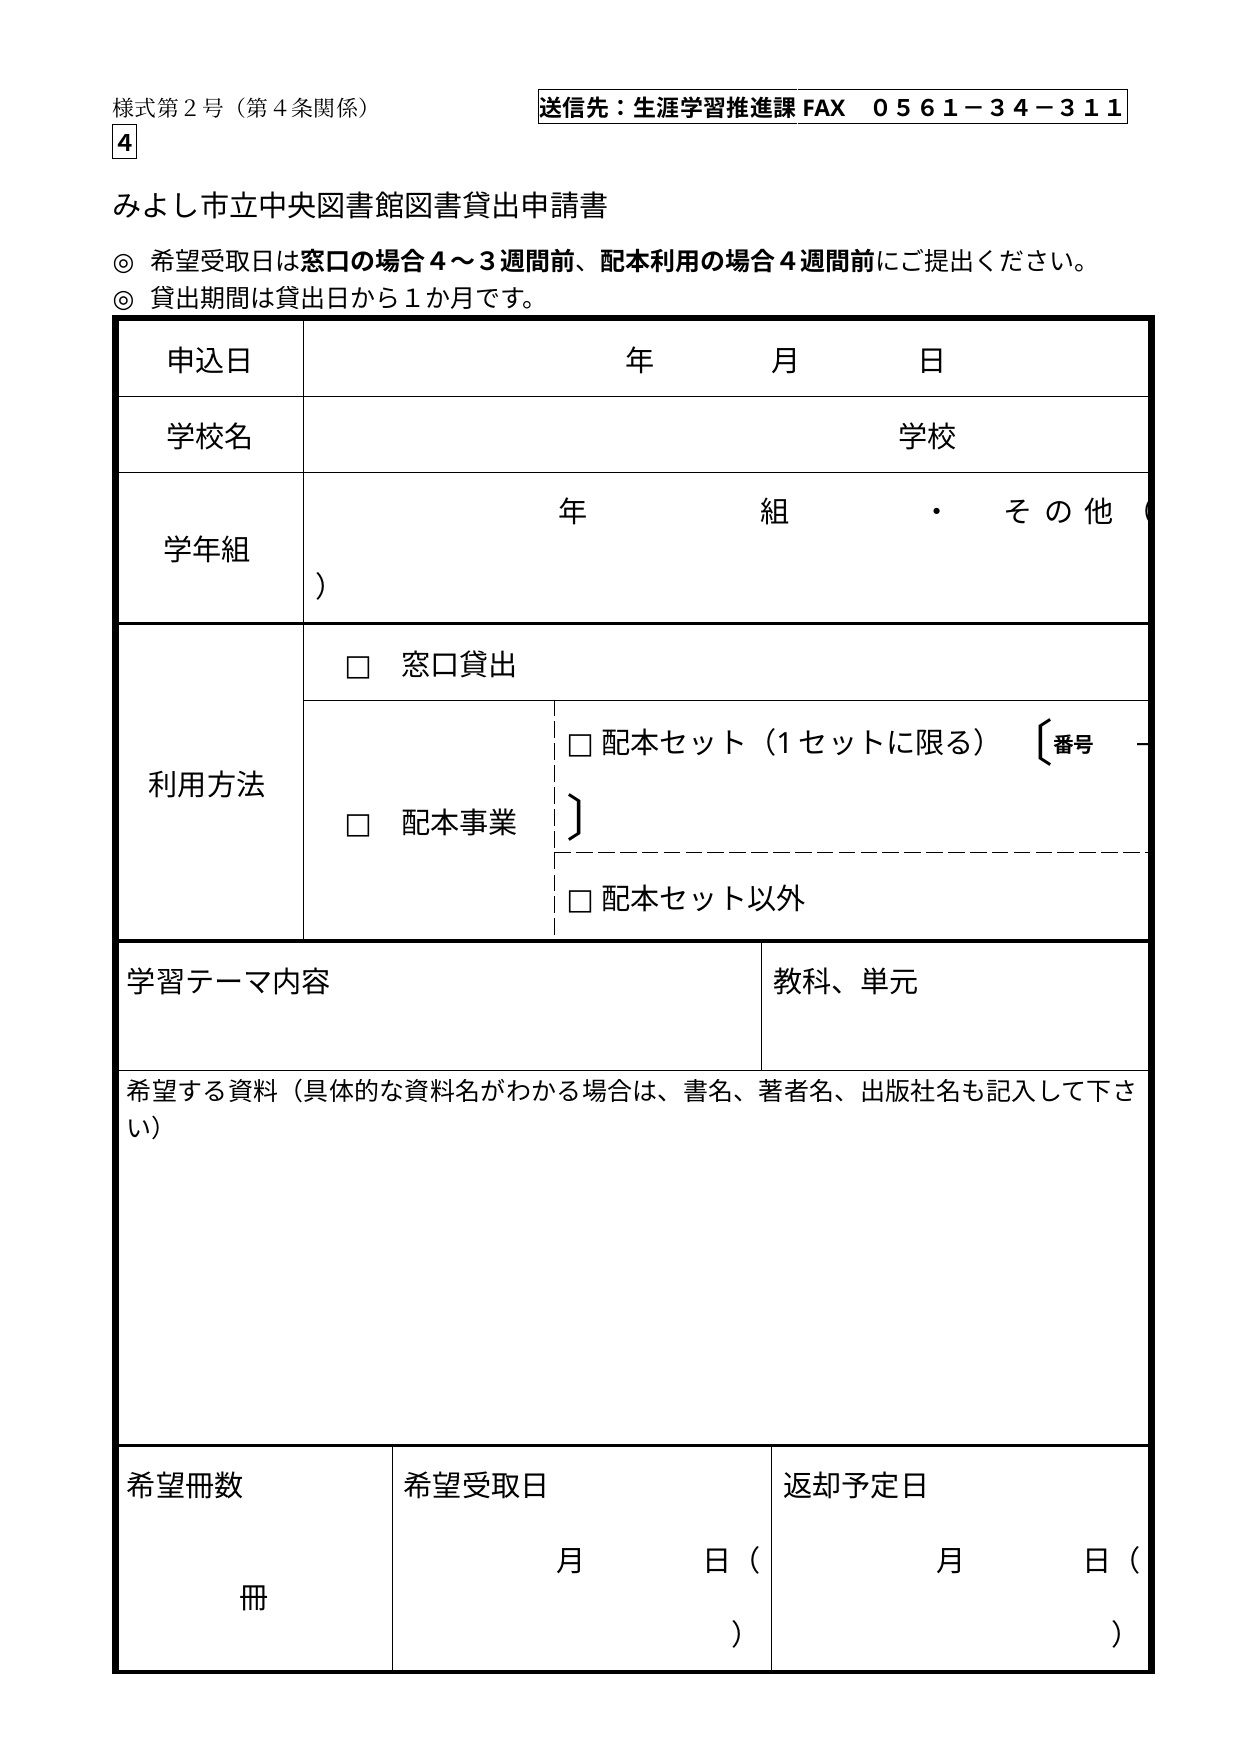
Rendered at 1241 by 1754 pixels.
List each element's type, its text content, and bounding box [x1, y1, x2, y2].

table_cell 学校名 [119, 397, 303, 472]
table_cell □ 配本セット（1セットに限る）〔番号 － 〕 [555, 701, 1148, 852]
table_cell □ 配本セット以外 [555, 852, 1148, 939]
table_cell □ 配本事業 [304, 701, 555, 939]
table_cell 学習テーマ内容 [119, 943, 761, 1069]
table_cell 年 組 ・ その他（ ） [304, 473, 1148, 622]
table_cell 希望冊数 冊 [119, 1447, 392, 1670]
table_header 申込日 [119, 321, 303, 396]
table_cell 返却予定日 月 日（ ） [772, 1447, 1148, 1670]
table_cell 教科、単元 [762, 943, 1148, 1069]
table_cell 学校 [304, 397, 1148, 472]
list 貸出期間は貸出日から１か月です。 [112, 278, 1028, 315]
table_cell 利用方法 [119, 625, 303, 939]
table_cell 学年組 [119, 473, 303, 622]
table_cell □ 窓口貸出 [304, 625, 1148, 699]
text みよし市立中央図書館図書貸出申請書 [112, 166, 1128, 241]
list 希望受取日は窓口の場合４～３週間前、配本利用の場合４週間前にご提出ください。 [112, 241, 1130, 278]
table_cell 希望受取日 月 日（ ） [393, 1447, 771, 1670]
table_cell 希望する資料（具体的な資料名がわかる場合は、書名、著者名、出版社名も記入して下さい） [119, 1071, 1148, 1443]
table_header 年 月 日 [304, 321, 1148, 396]
